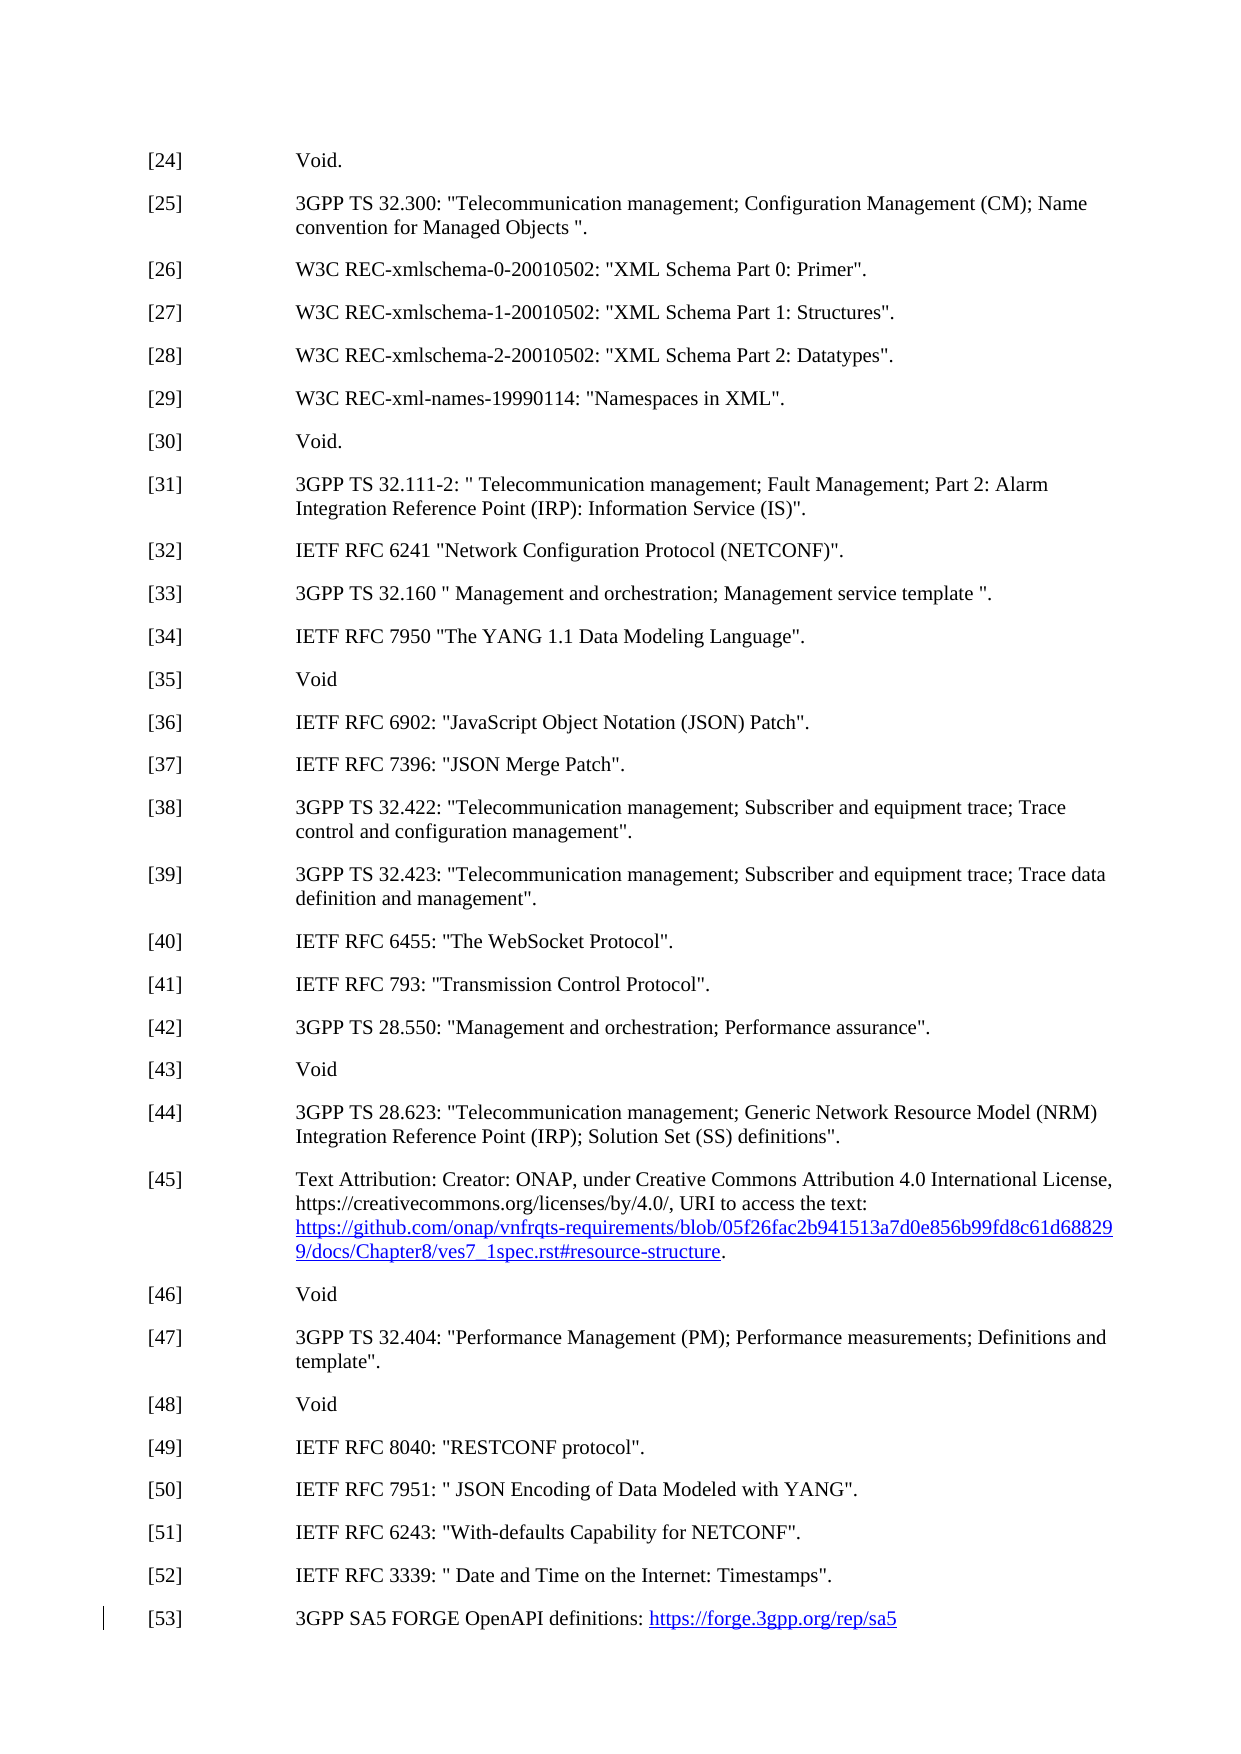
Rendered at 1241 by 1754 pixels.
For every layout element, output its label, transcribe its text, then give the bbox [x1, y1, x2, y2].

text [36] IETF RFC 6902: "JavaScript Object Notation (JSON) Patch". [148, 709, 1122, 734]
text [35] Void [148, 667, 1122, 691]
text [52] IETF RFC 3339: " Date and Time on the Internet: Timestamps". [148, 1563, 1122, 1587]
text [48] Void [148, 1392, 1122, 1416]
text [37] IETF RFC 7396: "JSON Merge Patch". [148, 752, 1122, 776]
text [27] W3C REC-xmlschema-1-20010502: "XML Schema Part 1: Structures". [148, 300, 1122, 324]
text [46] Void [148, 1282, 1122, 1306]
text [42] 3GPP TS 28.550: "Management and orchestration; Performance assurance". [148, 1014, 1122, 1039]
text [51] IETF RFC 6243: "With-defaults Capability for NETCONF". [148, 1520, 1122, 1544]
text [30] Void. [148, 429, 1122, 453]
text [38] 3GPP TS 32.422: "Telecommunication management; Subscriber and equipment trace; Trace control and configuration management". [148, 795, 1122, 843]
text [29] W3C REC-xml-names-19990114: "Namespaces in XML". [148, 386, 1122, 410]
text [25] 3GPP TS 32.300: "Telecommunication management; Configuration Management (CM); Name convention for Managed Objects ". [148, 191, 1122, 239]
text [33] 3GPP TS 32.160 " Management and orchestration; Management service template ". [148, 581, 1122, 605]
text [39] 3GPP TS 32.423: "Telecommunication management; Subscriber and equipment trace; Trace data definition and management". [148, 862, 1122, 910]
text [31] 3GPP TS 32.111-2: " Telecommunication management; Fault Management; Part 2: Alarm Integration Reference Point (IRP): Information Service (IS)". [148, 471, 1122, 519]
text [45] Text Attribution: Creator: ONAP, under Creative Commons Attribution 4.0 International License, https://creativecommons.org/licenses/by/4.0/, URI to access the text: https://github.com/onap/vnfrqts-requirements/blob/05f26fac2b941513a7d0e856b99fd8c61d688299/docs/Chapter8/ves7_1spec.rst#resource-structure. [148, 1167, 1122, 1263]
text [24] Void. [148, 148, 1122, 172]
text [34] IETF RFC 7950 "The YANG 1.1 Data Modeling Language". [148, 624, 1122, 648]
text [28] W3C REC-xmlschema-2-20010502: "XML Schema Part 2: Datatypes". [148, 343, 1122, 367]
text [32] IETF RFC 6241 "Network Configuration Protocol (NETCONF)". [148, 538, 1122, 562]
text [26] W3C REC-xmlschema-0-20010502: "XML Schema Part 0: Primer". [148, 257, 1122, 281]
text [40] IETF RFC 6455: "The WebSocket Protocol". [148, 929, 1122, 953]
text [41] IETF RFC 793: "Transmission Control Protocol". [148, 972, 1122, 996]
text [49] IETF RFC 8040: "RESTCONF protocol". [148, 1434, 1122, 1459]
text [43] Void [148, 1057, 1122, 1081]
text [53] 3GPP SA5 FORGE OpenAPI definitions: https://forge.3gpp.org/rep/sa5 [148, 1606, 1122, 1630]
text [44] 3GPP TS 28.623: "Telecommunication management; Generic Network Resource Model (NRM) Integration Reference Point (IRP); Solution Set (SS) definitions". [148, 1100, 1122, 1148]
text [47] 3GPP TS 32.404: "Performance Management (PM); Performance measurements; Definitions and template". [148, 1325, 1122, 1373]
text [50] IETF RFC 7951: " JSON Encoding of Data Modeled with YANG". [148, 1477, 1122, 1501]
